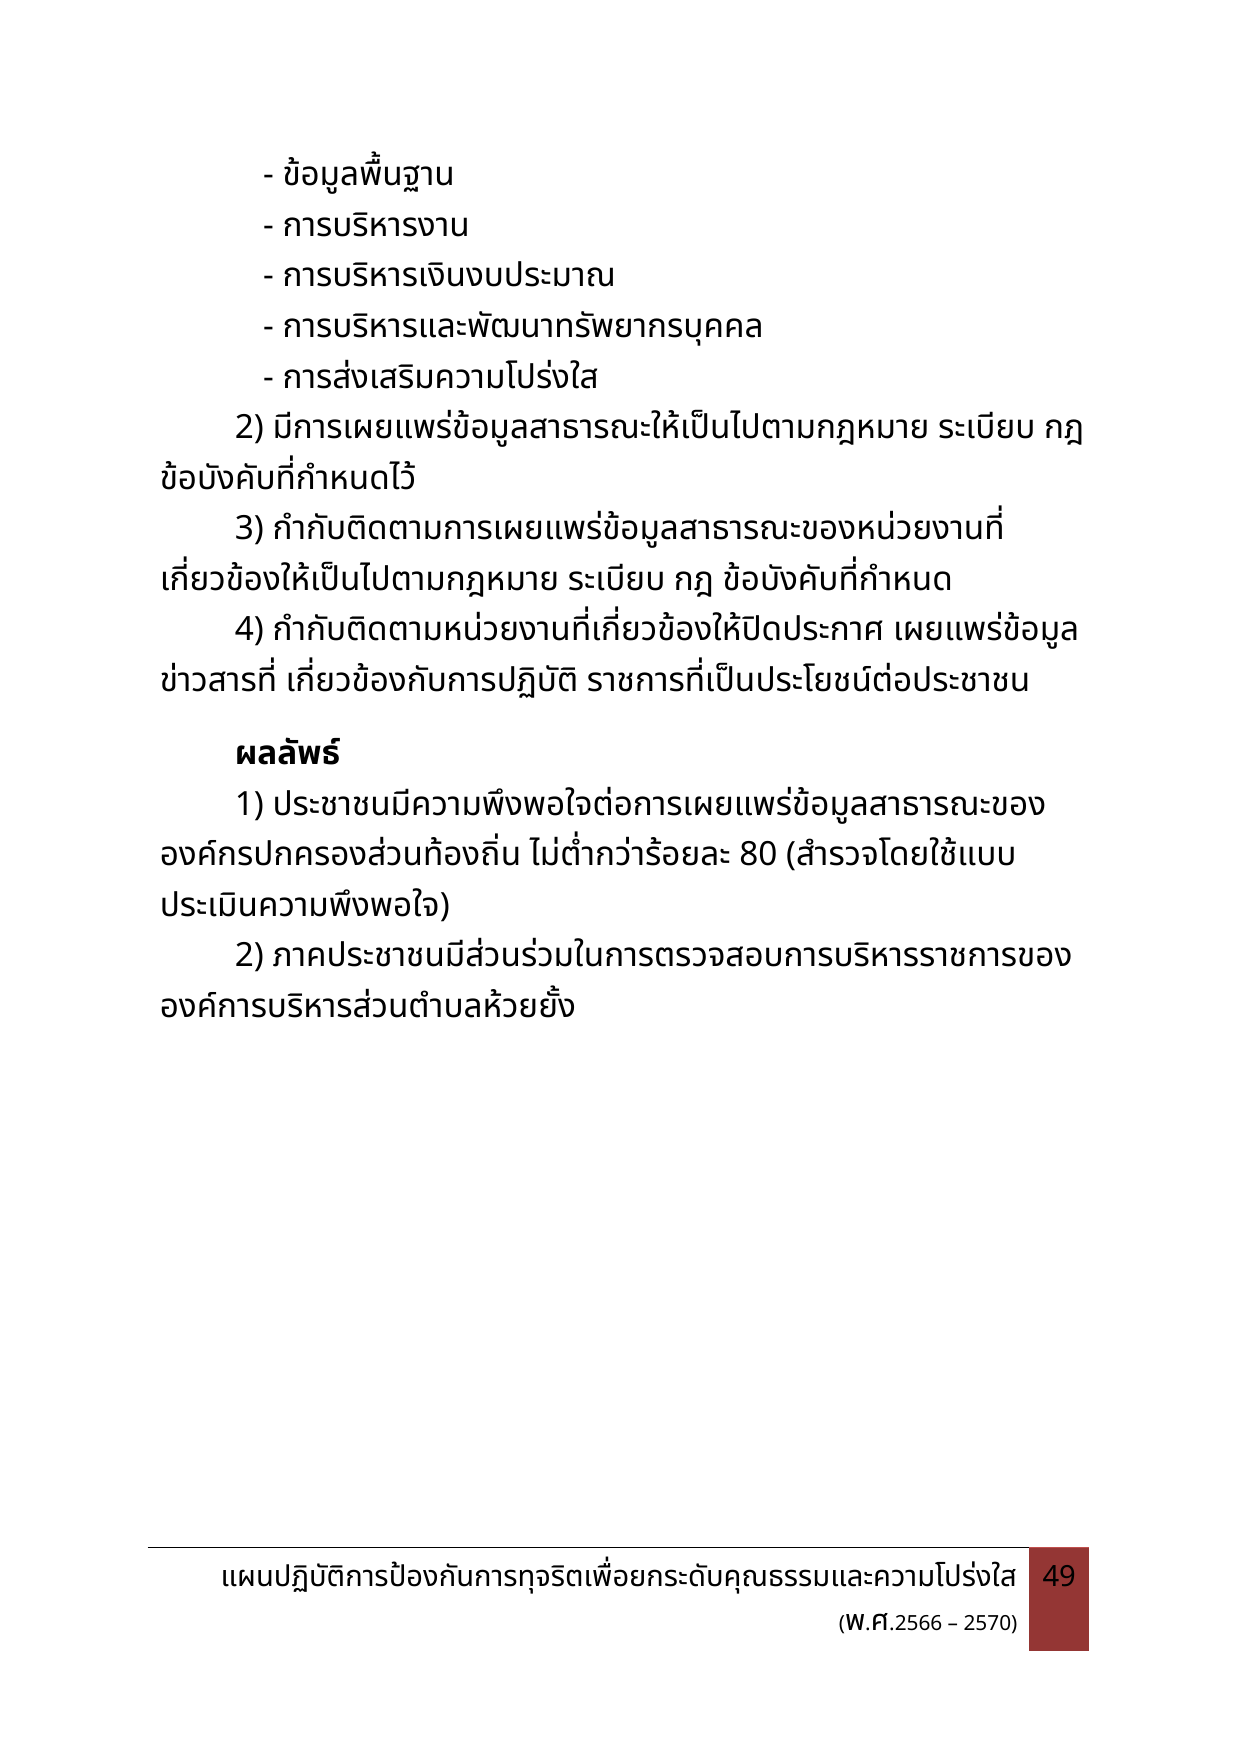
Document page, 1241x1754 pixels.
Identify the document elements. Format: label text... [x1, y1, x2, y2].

text - การบริหารเงินงบประมาณ [159, 251, 1110, 302]
text 4) กํากับติดตามหน่วยงานที่เกี่ยวข้องให้ปิดประกาศ เผยแพร่ข้อมูลข่าวสารที่ เกี่ยวข้องกับการปฏิบัติ ราชการที่เป็นประโยชน์ต่อประชาชน [159, 605, 1110, 706]
text - การบริหารงาน [159, 201, 1110, 251]
text 1) ประชาชนมีความพึงพอใจต่อการเผยแพร่ข้อมูลสาธารณะขององค์กรปกครองส่วนท้องถิ่น ไม่ต่ำกว่าร้อยละ 80 (สํารวจโดยใช้แบบประเมินความพึงพอใจ) [159, 779, 1110, 931]
text 2) มีการเผยแพร่ข้อมูลสาธารณะให้เป็นไปตามกฎหมาย ระเบียบ กฎข้อบังคับที่กําหนดไว้ [159, 403, 1110, 504]
text 2) ภาคประชาชนมีส่วนร่วมในการตรวจสอบการบริหารราชการขององค์การบริหารส่วนตำบลห้วยยั้ง [159, 931, 1110, 1032]
text - การบริหารและพัฒนาทรัพยากรบุคคล [159, 302, 1110, 352]
text - ข้อมูลพื้นฐาน [159, 150, 1110, 201]
text 3) กํากับติดตามการเผยแพร่ข้อมูลสาธารณะของหน่วยงานที่เกี่ยวข้องให้เป็นไปตามกฎหมาย ระเบียบ กฎ ข้อบังคับที่กําหนด [159, 504, 1110, 605]
text - การส่งเสริมความโปร่งใส [159, 352, 1110, 403]
text ผลลัพธ์ [159, 729, 1110, 779]
